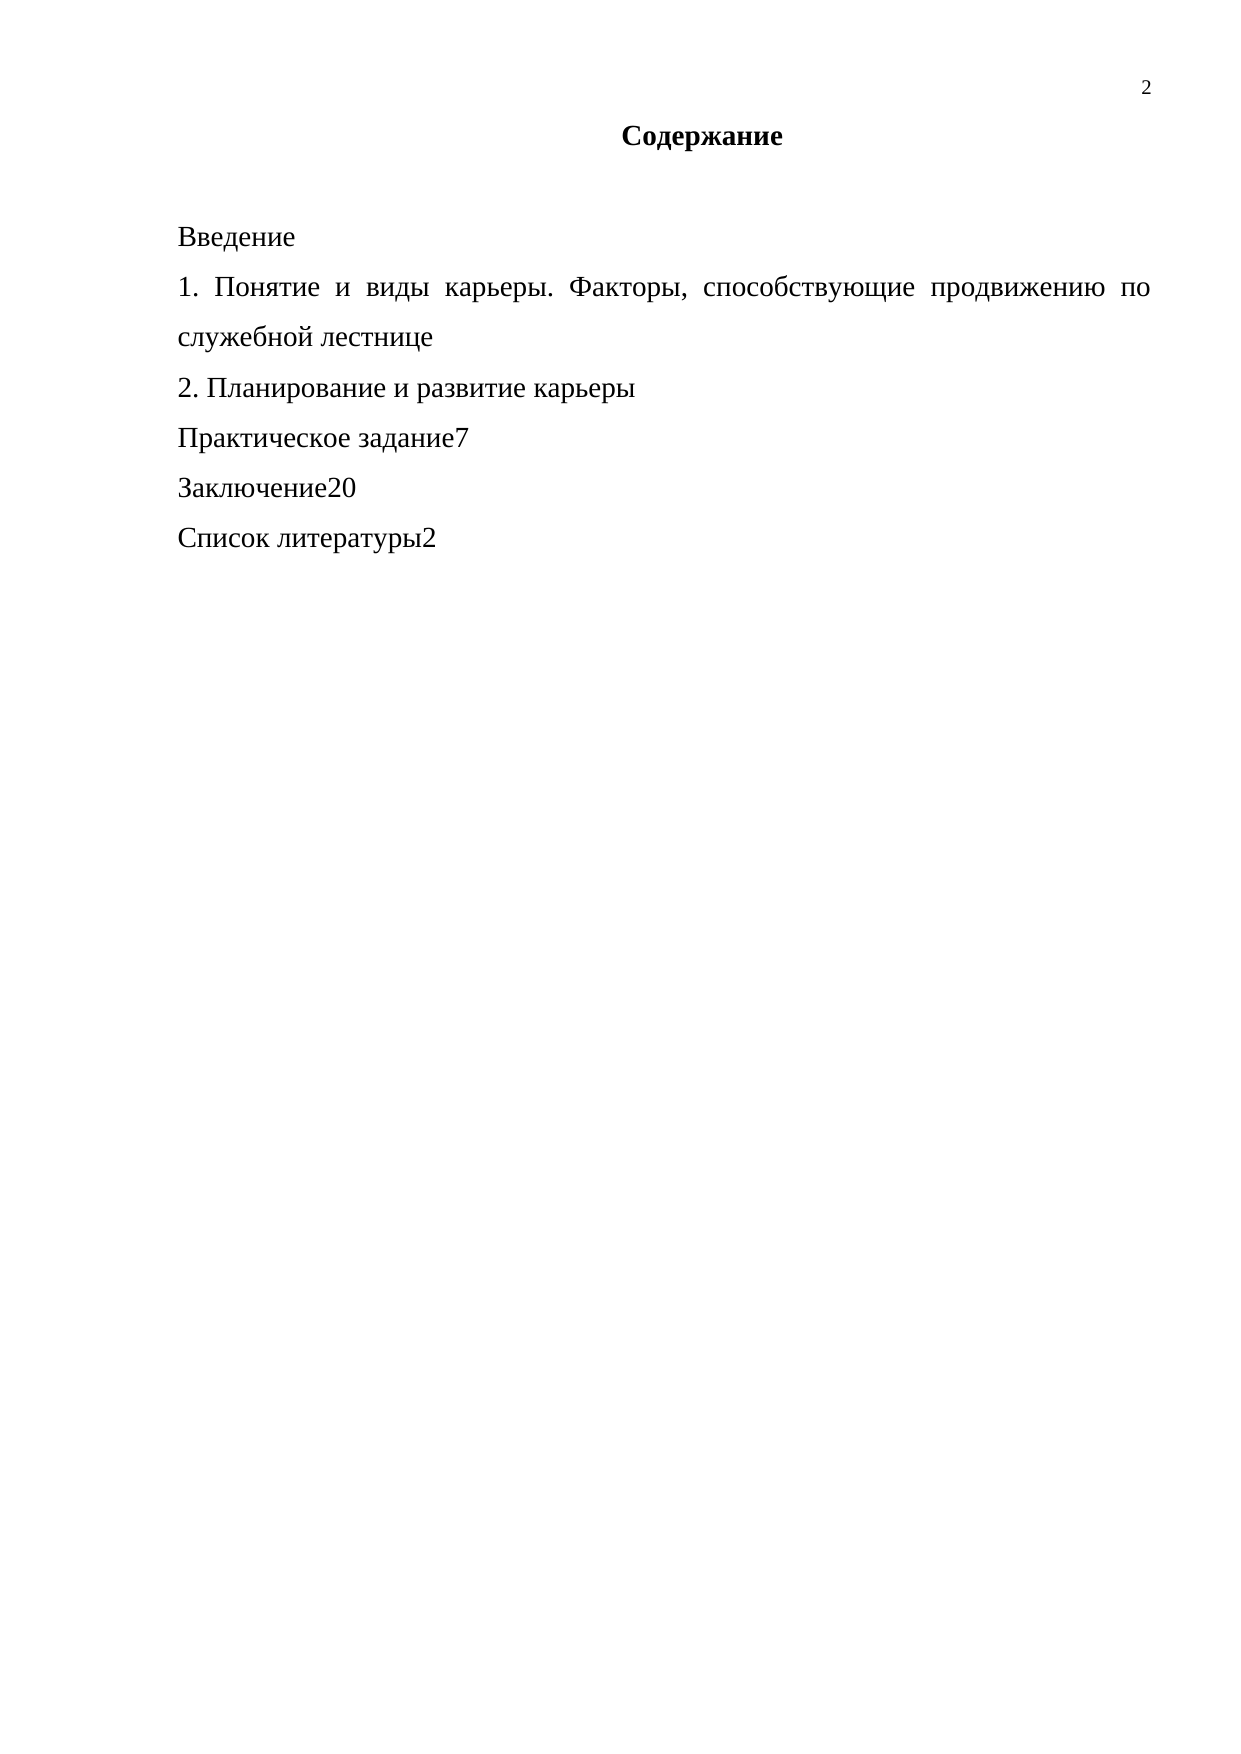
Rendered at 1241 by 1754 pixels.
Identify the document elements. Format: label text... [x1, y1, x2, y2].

text 1. Понятие и виды карьеры. Факторы, способствующие продвижению по служебной лестнице 4 [177, 269, 1152, 353]
subtitle Содержание [177, 118, 1152, 152]
text 2. Планирование и развитие карьеры 12 [177, 370, 1152, 403]
text Практическое задание 17 [177, 420, 1152, 453]
text Список литературы 22 [177, 521, 1152, 554]
text Заключение 20 [177, 470, 1152, 504]
text Введение 3 [177, 219, 1152, 252]
